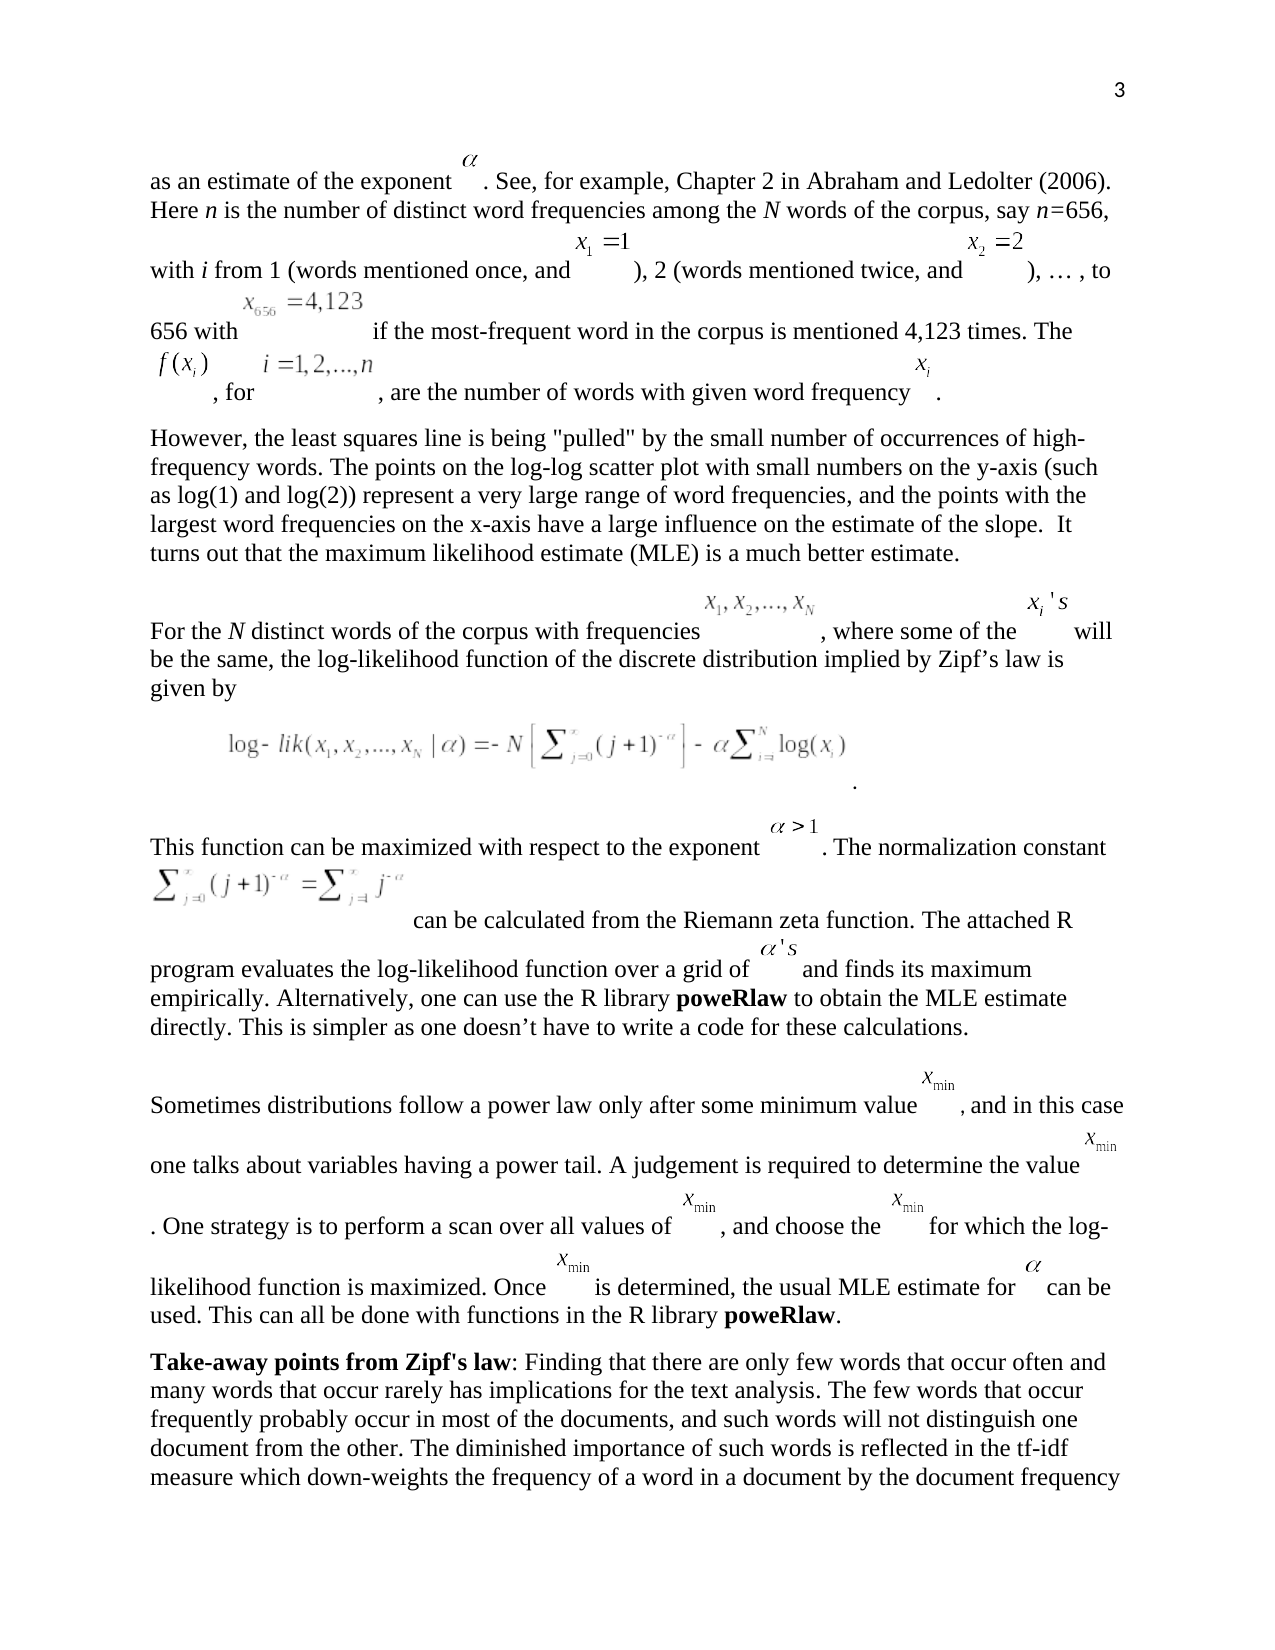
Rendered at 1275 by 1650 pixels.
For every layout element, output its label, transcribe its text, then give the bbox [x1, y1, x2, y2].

text For the N distinct words of the corpus with frequencies, where some of the will be the same, the log-likelihood function of the discrete distribution implied by Zipf’s law is given by [150, 584, 1125, 702]
text Sometimes distributions follow a power law only after some minimum value, and in this case one talks about variables having a power tail. A judgement is required to determine the value. One strategy is to perform a scan over all values of , and choose the for which the log-likelihood function is maximized. Once is determined, the usual MLE estimate for can be used. This can all be done with functions in the R library poweRlaw. [150, 1058, 1125, 1329]
text as an estimate of the exponent . See, for example, Chapter 2 in Abraham and Ledolter (2006). Here n is the number of distinct word frequencies among the N words of the corpus, say n=656, with i from 1 (words mentioned once, and), 2 (words mentioned twice, and), … , to 656 with if the most-frequent word in the corpus is mentioned 4,123 times. The, for , are the number of words with given word frequency. [150, 150, 1125, 406]
text However, the least squares line is being "pulled" by the small number of occurrences of high-frequency words. The points on the log-log scatter plot with small numbers on the y-axis (such as log(1) and log(2)) represent a very large range of word frequencies, and the points with the largest word frequencies on the x-axis have a large influence on the estimate of the slope. It turns out that the maximum likelihood estimate (MLE) is a much better estimate. [150, 423, 1125, 567]
text . [150, 719, 1125, 795]
text This function can be maximized with respect to the exponent . The normalization constant can be calculated from the Riemann zeta function. The attached R program evaluates the log-likelihood function over a grid of and finds its maximum empirically. Alternatively, one can use the R library poweRlaw to obtain the MLE estimate directly. This is simpler as one doesn’t have to write a code for these calculations. [150, 812, 1125, 1041]
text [150, 1347, 1125, 1490]
